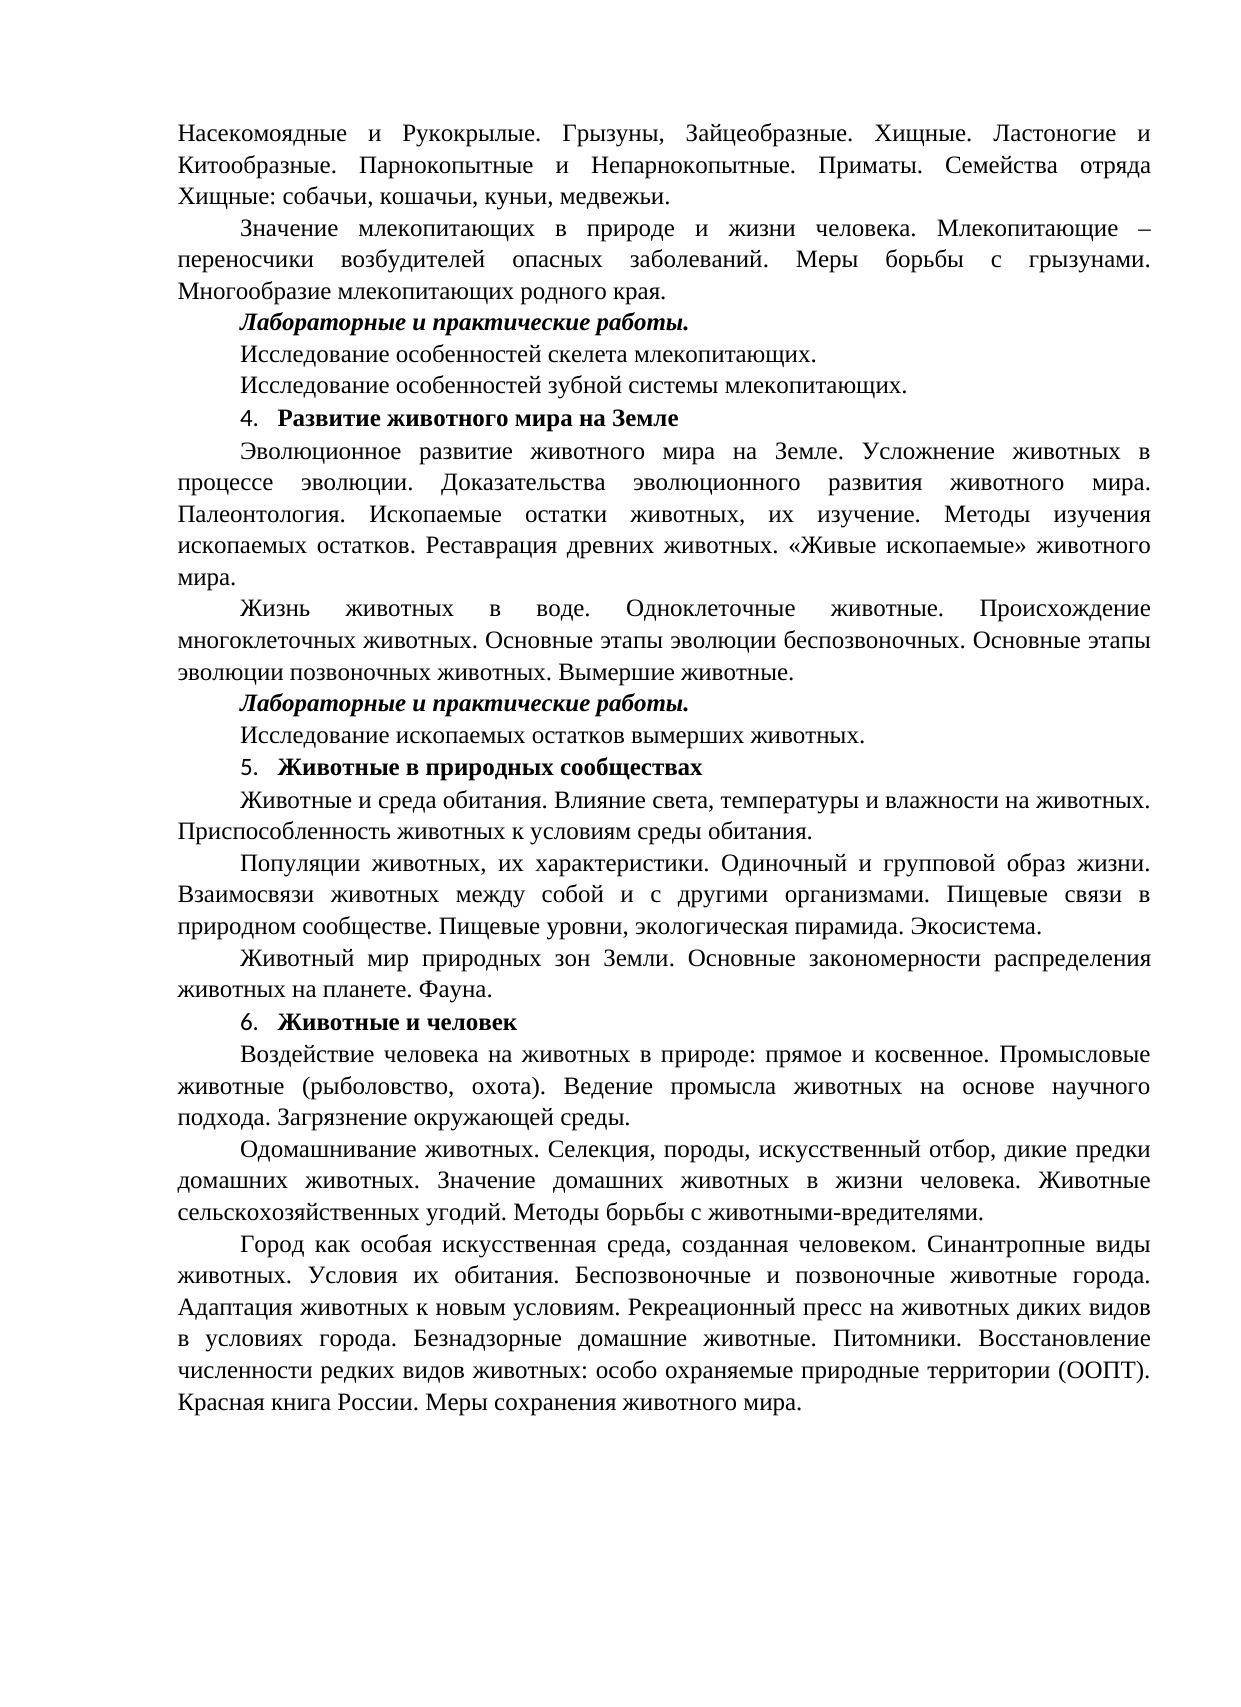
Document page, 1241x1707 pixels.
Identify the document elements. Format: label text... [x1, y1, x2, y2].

text Лабораторные и практические работы. [177, 307, 1152, 336]
list Развитие животного мира на Земле [240, 402, 1152, 433]
text Лабораторные и практические работы. [177, 688, 1152, 717]
text Значение млекопитающих в природе и жизни человека. Млекопитающие – переносчики возбудителей опасных заболеваний. Меры борьбы с грызунами. Многообразие млекопитающих родного края. [177, 213, 1152, 305]
text Популяции животных, их характеристики. Одиночный и групповой образ жизни. Взаимосвязи животных между собой и с другими организмами. Пищевые связи в природном сообществе. Пищевые уровни, экологическая пирамида. Экосистема. [177, 848, 1152, 940]
list Животные в природных сообществах [240, 751, 1152, 782]
text Животный мир природных зон Земли. Основные закономерности распределения животных на планете. Фауна. [177, 943, 1152, 1003]
text Эволюционное развитие животного мира на Земле. Усложнение животных в процессе эволюции. Доказательства эволюционного развития животного мира. Палеонтология. Ископаемые остатки животных, их изучение. Методы изучения ископаемых остатков. Реставрация древних животных. «Живые ископаемые» животного мира. [177, 436, 1152, 591]
list Животные и человек [240, 1006, 1152, 1036]
text Воздействие человека на животных в природе: прямое и косвенное. Промысловые животные (рыболовство, охота). Ведение промысла животных на основе научного подхода. Загрязнение окружающей среды. [177, 1039, 1152, 1131]
text Жизнь животных в воде. Одноклеточные животные. Происхождение многоклеточных животных. Основные этапы эволюции беспозвоночных. Основные этапы эволюции позвоночных животных. Вымершие животные. [177, 593, 1152, 685]
text Исследование особенностей зубной системы млекопитающих. [177, 371, 1152, 399]
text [177, 118, 1152, 210]
text Животные и среда обитания. Влияние света, температуры и влажности на животных. Приспособленность животных к условиям среды обитания. [177, 785, 1152, 845]
text Одомашнивание животных. Селекция, породы, искусственный отбор, дикие предки домашних животных. Значение домашних животных в жизни человека. Животные сельскохозяйственных угодий. Методы борьбы с животными-вредителями. [177, 1134, 1152, 1226]
text Исследование ископаемых остатков вымерших животных. [177, 720, 1152, 748]
text Исследование особенностей скелета млекопитающих. [177, 339, 1152, 368]
text Город как особая искусственная среда, созданная человеком. Синантропные виды животных. Условия их обитания. Беспозвоночные и позвоночные животные города. Адаптация животных к новым условиям. Рекреационный пресс на животных диких видов в условиях города. Безнадзорные домашние животные. Питомники. Восстановление численности редких видов животных: особо охраняемые природные территории (ООПТ). Красная книга России. Меры сохранения животного мира. [177, 1229, 1152, 1415]
